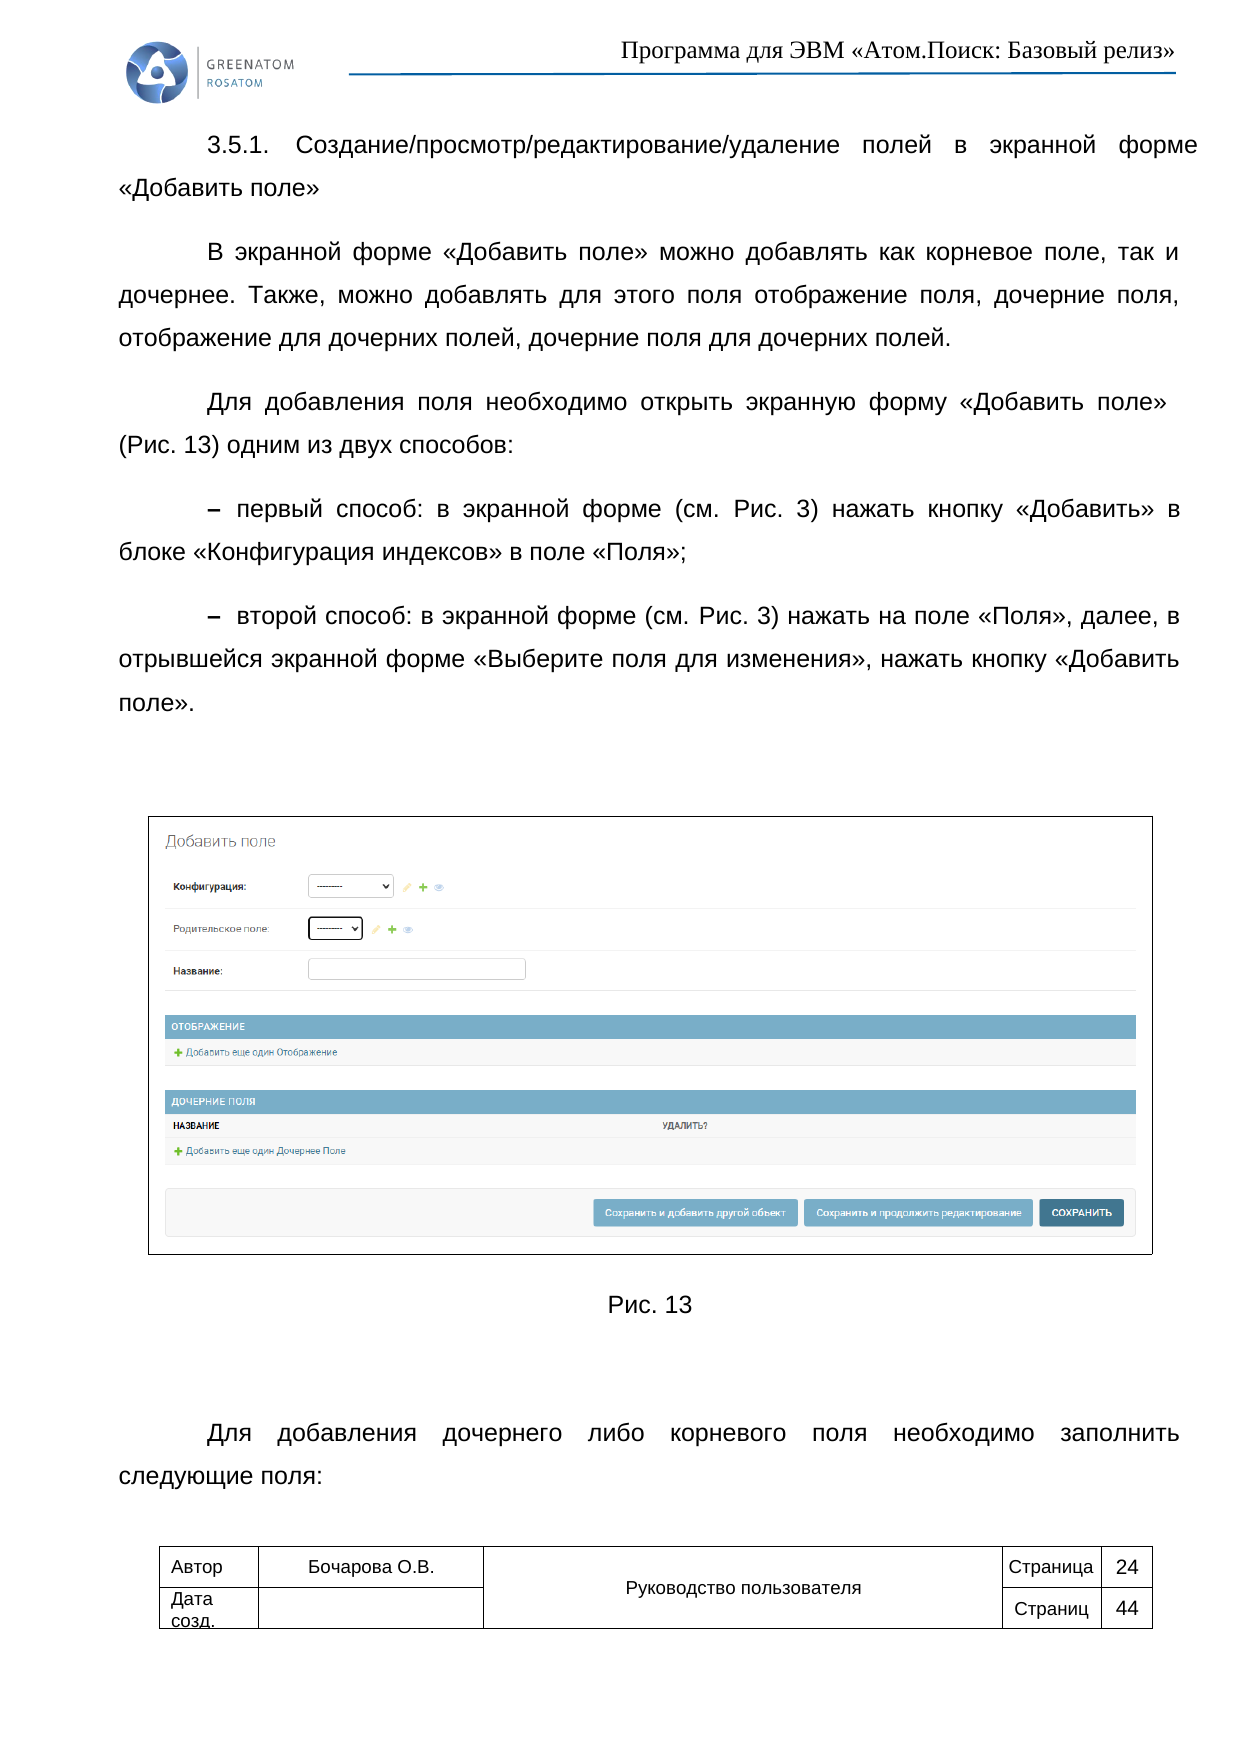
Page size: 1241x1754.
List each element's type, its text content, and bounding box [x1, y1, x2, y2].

text первый способ: в экранной форме (см. Рис. 3) нажать кнопку «Добавить» в блоке «Конфигурация индексов» в поле «Поля»; [118, 494, 1181, 566]
text Для добавления поля необходимо открыть экранную форму «Добавить поле» (Рис. 13) одним из двух способов: [118, 387, 1181, 459]
picture [111, 27, 301, 116]
text Рис. 13 [118, 1290, 1181, 1318]
picture [149, 817, 1152, 1254]
text Для добавления дочернего либо корневого поля необходимо заполнить следующие поля: [118, 1418, 1181, 1489]
text второй способ: в экранной форме (см. Рис. 3) нажать на поле «Поля», далее, в отрывшейся экранной форме «Выберите поля для изменения», нажать кнопку «Добавить поле». [118, 601, 1181, 716]
text Создание/просмотр/редактирование/удаление полей в экранной форме «Добавить поле» [118, 130, 1199, 202]
text В экранной форме «Добавить поле» можно добавлять как корневое поле, так и дочернее. Также, можно добавлять для этого поля отображение поля, дочерние поля, отображение для дочерних полей, дочерние поля для дочерних полей. [118, 237, 1181, 352]
